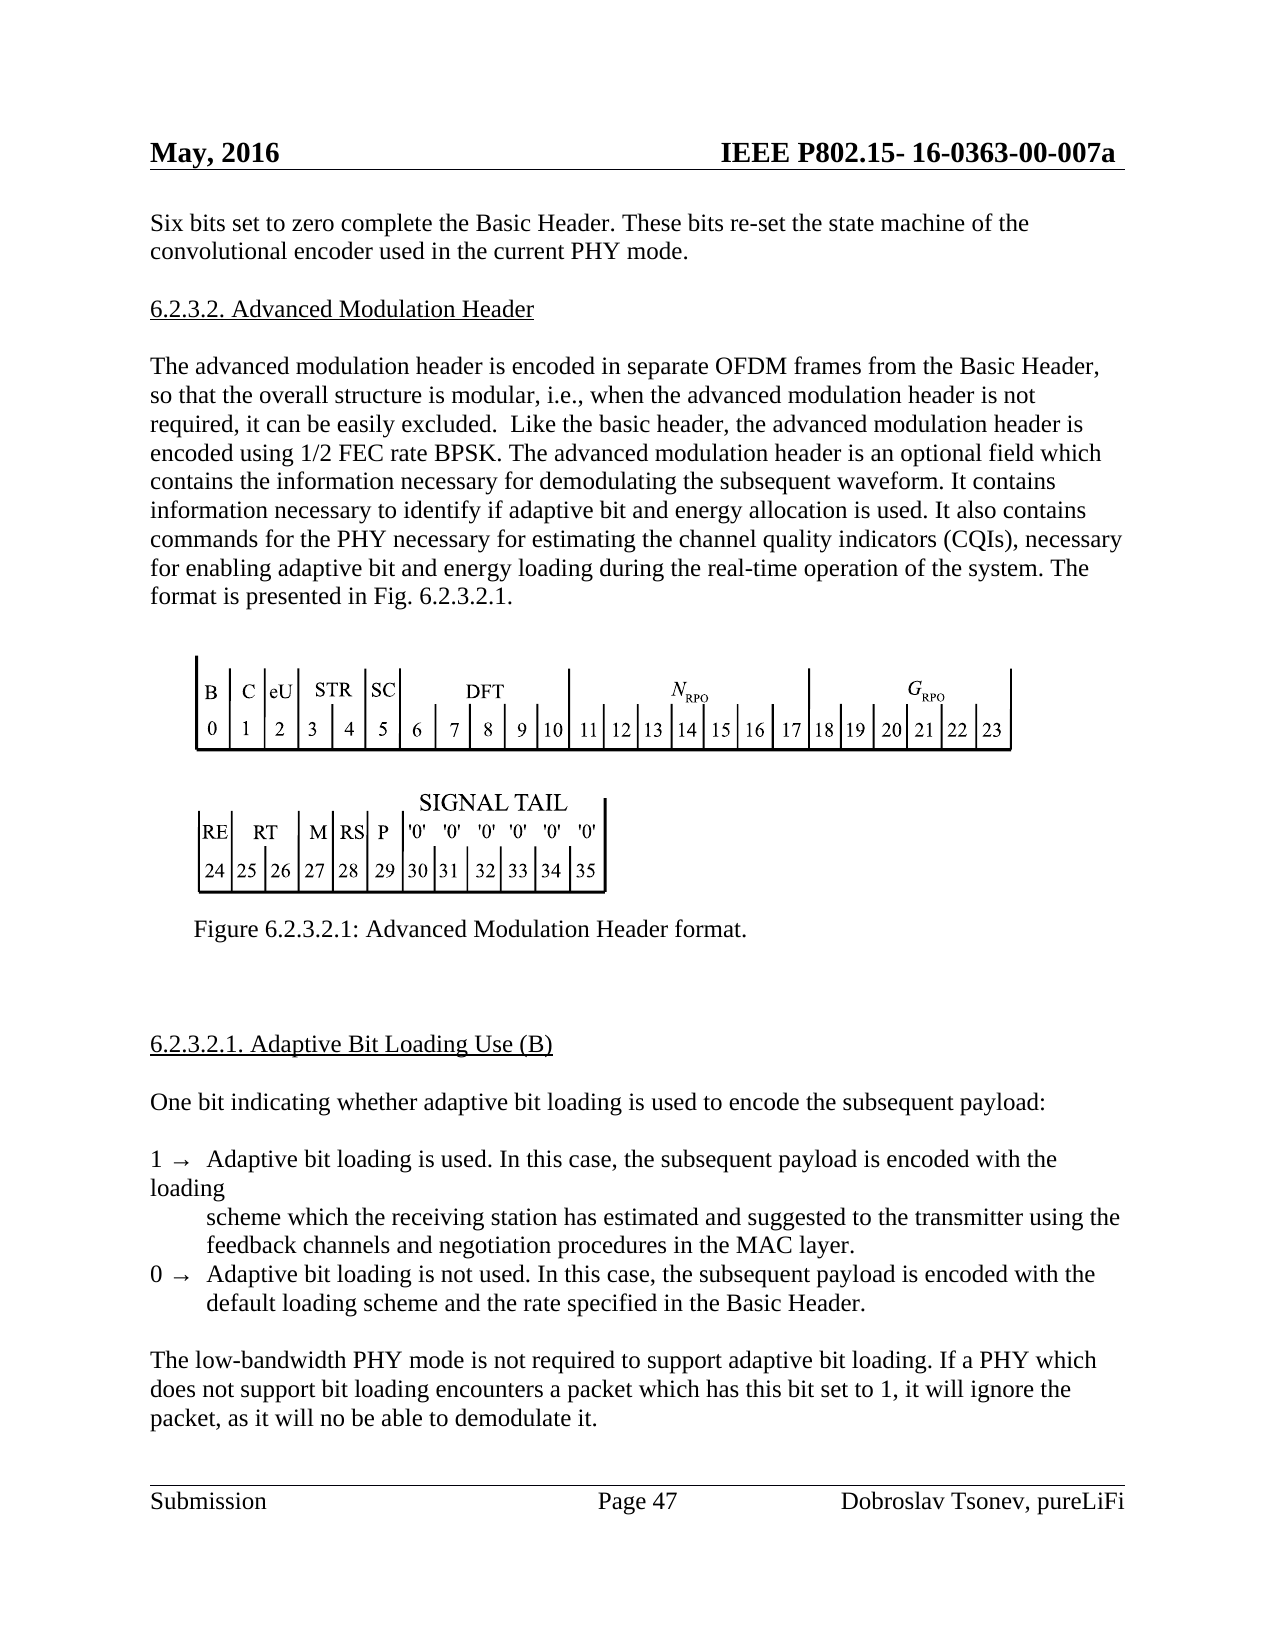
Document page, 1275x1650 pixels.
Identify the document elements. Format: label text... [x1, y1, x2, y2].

text default loading scheme and the rate specified in the Basic Header. [150, 1288, 1125, 1317]
text feedback channels and negotiation procedures in the MAC layer. [150, 1230, 1125, 1259]
text 0 → Adaptive bit loading is not used. In this case, the subsequent payload is encoded with the [150, 1259, 1125, 1288]
text 6.2.3.2. Advanced Modulation Header [150, 294, 1125, 323]
text 1 → Adaptive bit loading is used. In this case, the subsequent payload is encoded with the loading [150, 1144, 1125, 1202]
text The low-bandwidth PHY mode is not required to support adaptive bit loading. If a PHY which does not support bit loading encounters a packet which has this bit set to 1, it will ignore the packet, as it will no be able to demodulate it. [150, 1345, 1125, 1432]
text Six bits set to zero complete the Basic Header. These bits re-set the state machine of the convolutional encoder used in the current PHY mode. [150, 208, 1125, 265]
text The advanced modulation header is encoded in separate OFDM frames from the Basic Header, so that the overall structure is modular, i.e., when the advanced modulation header is not required, it can be easily excluded. Like the basic header, the advanced modulation header is encoded using 1/2 FEC rate BPSK. The advanced modulation header is an optional field which contains the information necessary for demodulating the subsequent waveform. It contains information necessary to identify if adaptive bit and energy allocation is used. It also contains commands for the PHY necessary for estimating the channel quality indicators (CQIs), necessary for enabling adaptive bit and energy loading during the real-time operation of the system. The format is presented in Fig. 6.2.3.2.1. [150, 351, 1125, 610]
text One bit indicating whether adaptive bit loading is used to encode the subsequent payload: [150, 1087, 1125, 1115]
text 6.2.3.2.1. Adaptive Bit Loading Use (B) [150, 1029, 1125, 1058]
text scheme which the receiving station has estimated and suggested to the transmitter using the [150, 1202, 1125, 1230]
